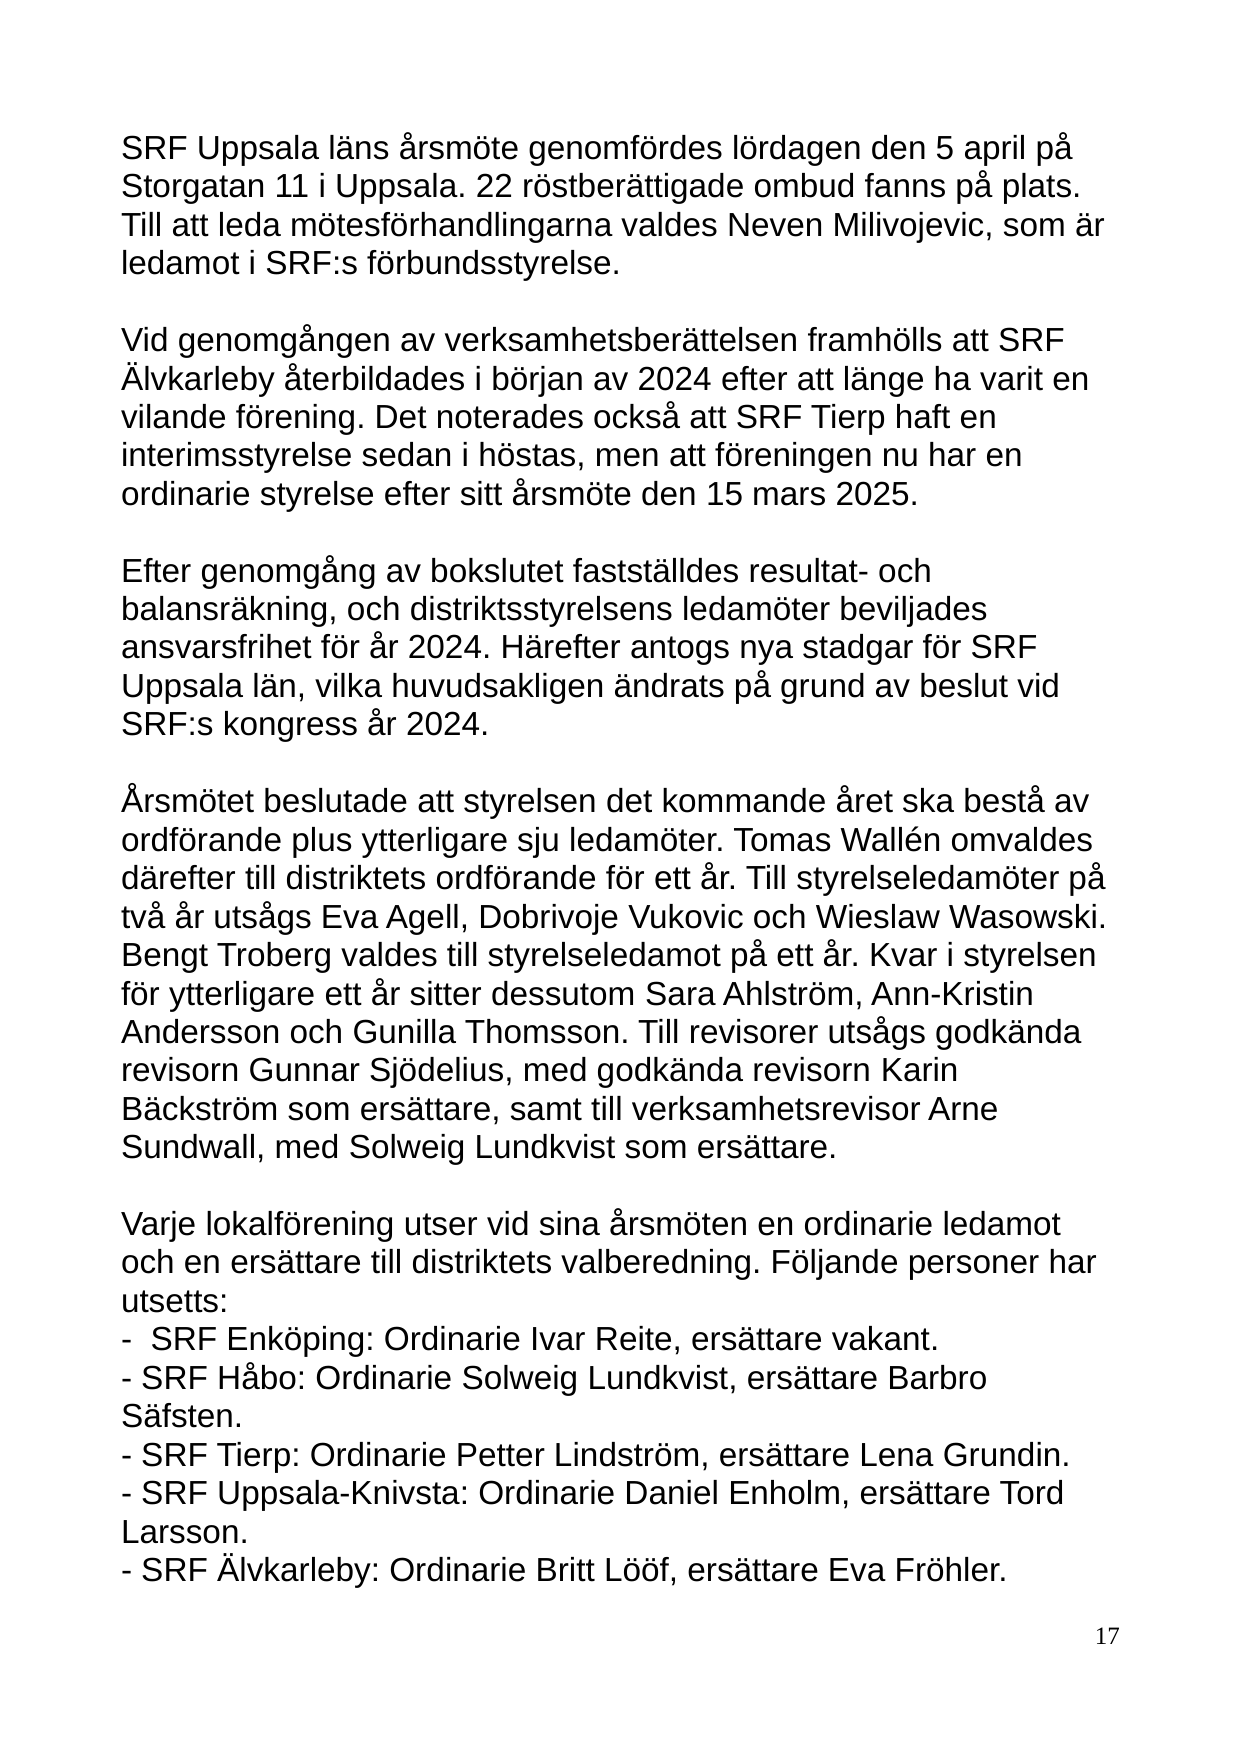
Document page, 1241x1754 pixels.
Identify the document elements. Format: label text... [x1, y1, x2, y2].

text - SRF Håbo: Ordinarie Solweig Lundkvist, ersättare Barbro Säfsten. [121, 1358, 1119, 1435]
text - SRF Enköping: Ordinarie Ivar Reite, ersättare vakant. [121, 1319, 1119, 1358]
text - SRF Uppsala-Knivsta: Ordinarie Daniel Enholm, ersättare Tord Larsson. [121, 1473, 1119, 1550]
text - SRF Älvkarleby: Ordinarie Britt Lööf, ersättare Eva Fröhler. [121, 1550, 1119, 1588]
text SRF Uppsala läns årsmöte genomfördes lördagen den 5 april på Storgatan 11 i Uppsala. 22 röstberättigade ombud fanns på plats. Till att leda mötesförhandlingarna valdes Neven Milivojevic, som är ledamot i SRF:s förbundsstyrelse. [121, 128, 1119, 282]
text Vid genomgången av verksamhetsberättelsen framhölls att SRF Älvkarleby återbildades i början av 2024 efter att länge ha varit en vilande förening. Det noterades också att SRF Tierp haft en interimsstyrelse sedan i höstas, men att föreningen nu har en ordinarie styrelse efter sitt årsmöte den 15 mars 2025. [121, 320, 1119, 512]
text Varje lokalförening utser vid sina årsmöten en ordinarie ledamot och en ersättare till distriktets valberedning. Följande personer har utsetts: [121, 1204, 1119, 1319]
text - SRF Tierp: Ordinarie Petter Lindström, ersättare Lena Grundin. [121, 1435, 1119, 1473]
text Efter genomgång av bokslutet fastställdes resultat- och balansräkning, och distriktsstyrelsens ledamöter beviljades ansvarsfrihet för år 2024. Härefter antogs nya stadgar för SRF Uppsala län, vilka huvudsakligen ändrats på grund av beslut vid SRF:s kongress år 2024. [121, 551, 1119, 743]
text Årsmötet beslutade att styrelsen det kommande året ska bestå av ordförande plus ytterligare sju ledamöter. Tomas Wallén omvaldes därefter till distriktets ordförande för ett år. Till styrelseledamöter på två år utsågs Eva Agell, Dobrivoje Vukovic och Wieslaw Wasowski. Bengt Troberg valdes till styrelseledamot på ett år. Kvar i styrelsen för ytterligare ett år sitter dessutom Sara Ahlström, Ann-Kristin Andersson och Gunilla Thomsson. Till revisorer utsågs godkända revisorn Gunnar Sjödelius, med godkända revisorn Karin Bäckström som ersättare, samt till verksamhetsrevisor Arne Sundwall, med Solweig Lundkvist som ersättare. [121, 781, 1119, 1166]
